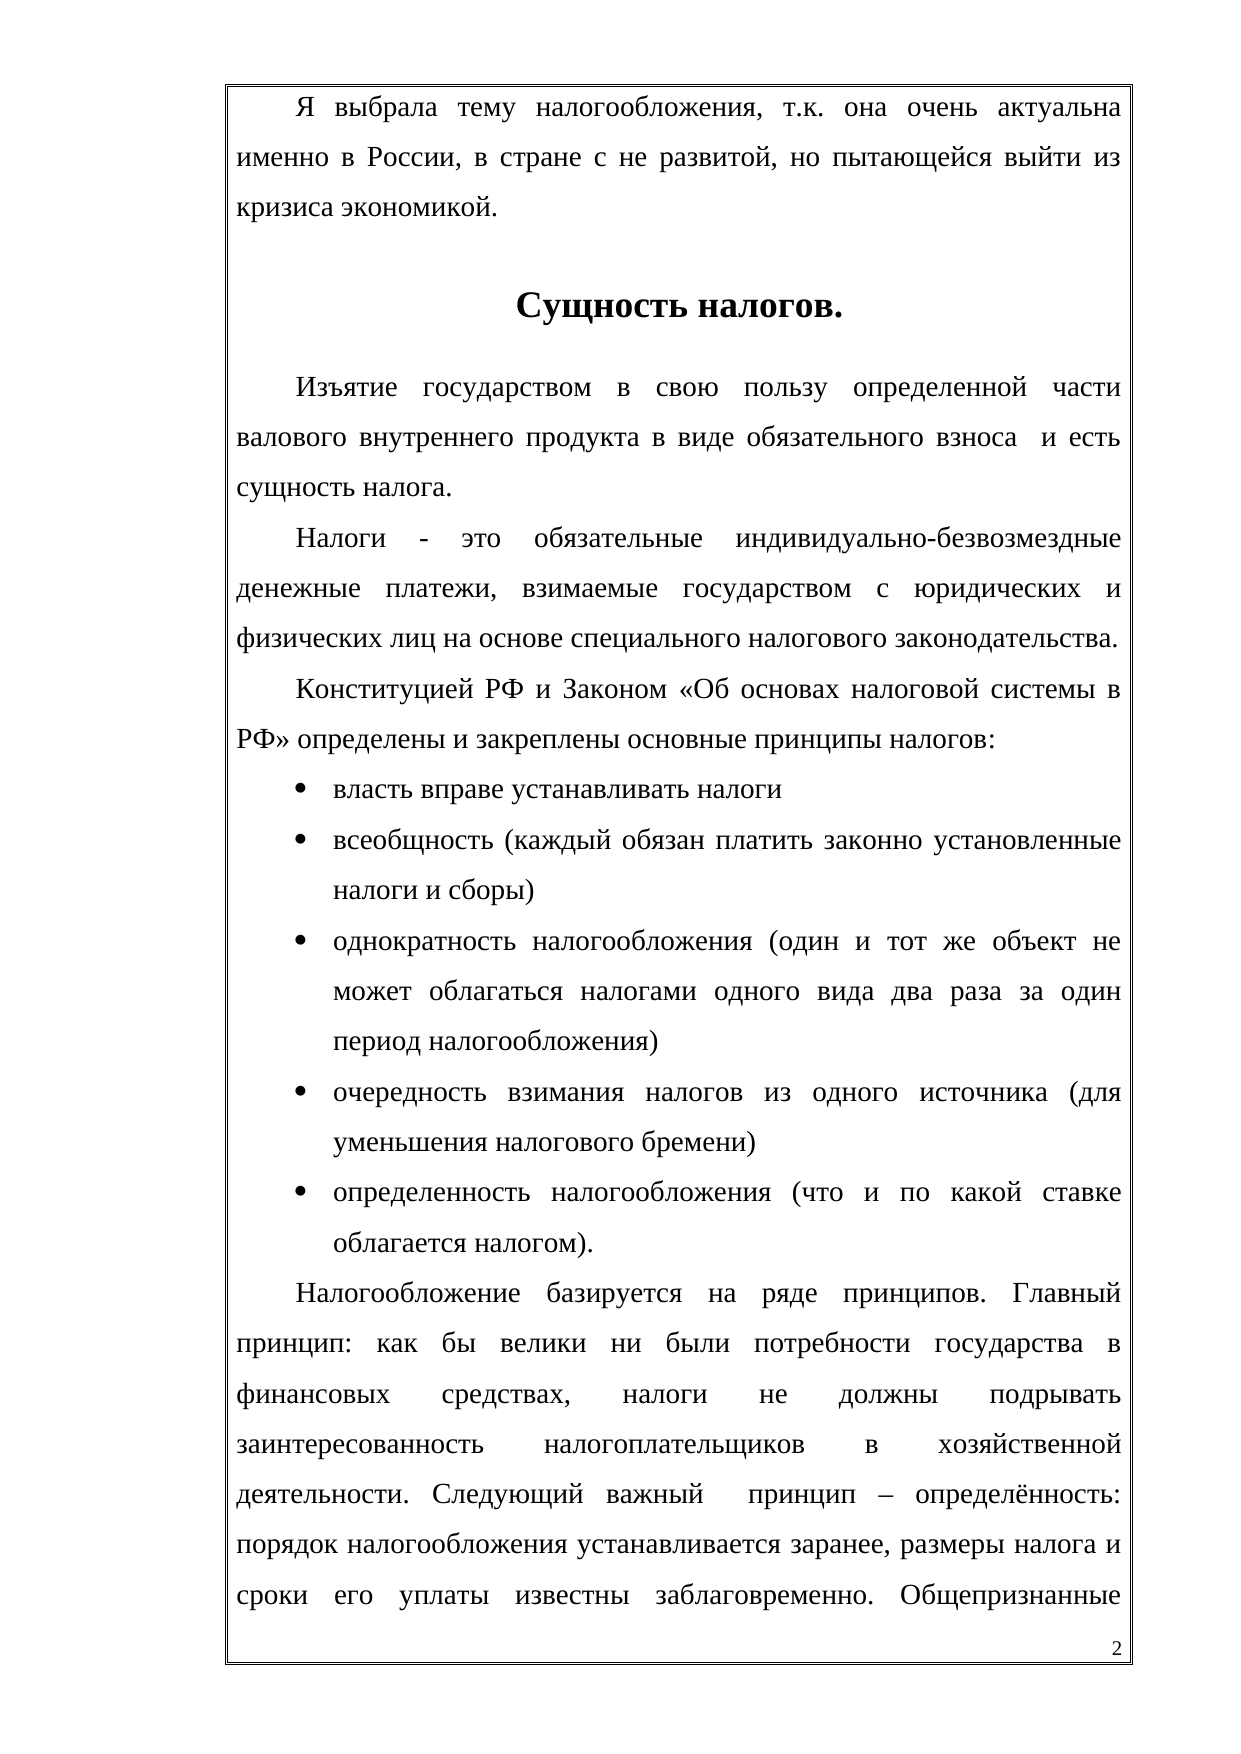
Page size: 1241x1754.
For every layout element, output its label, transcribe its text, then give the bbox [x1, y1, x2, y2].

text Я выбрала тему налогообложения, т.к. она очень актуальна именно в России, в стране с не развитой, но пытающейся выйти из кризиса экономикой. [236, 89, 1122, 223]
list очередность взимания налогов из одного источника (для уменьшения налогового бремени) [295, 1074, 1122, 1158]
text Сущность налогов. [236, 283, 1122, 326]
list власть вправе устанавливать налоги [295, 771, 1122, 805]
list однократность налогообложения (один и тот же объект не может облагаться налогами одного вида два раза за один период налогообложения) [295, 923, 1122, 1057]
text Налоги - это обязательные индивидуально-безвозмездные денежные платежи, взимаемые государством с юридических и физических лиц на основе специального налогового законодательства. [236, 520, 1122, 654]
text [236, 1275, 1122, 1611]
list определенность налогообложения (что и по какой ставке облагается налогом). [295, 1174, 1122, 1258]
text Изъятие государством в свою пользу определенной части валового внутреннего продукта в виде обязательного взноса и есть сущность налога. [236, 369, 1122, 503]
text Конституцией РФ и Законом «Об основах налоговой системы в РФ» определены и закреплены основные принципы налогов: [236, 671, 1122, 755]
list всеобщность (каждый обязан платить законно установленные налоги и сборы) [295, 822, 1122, 906]
